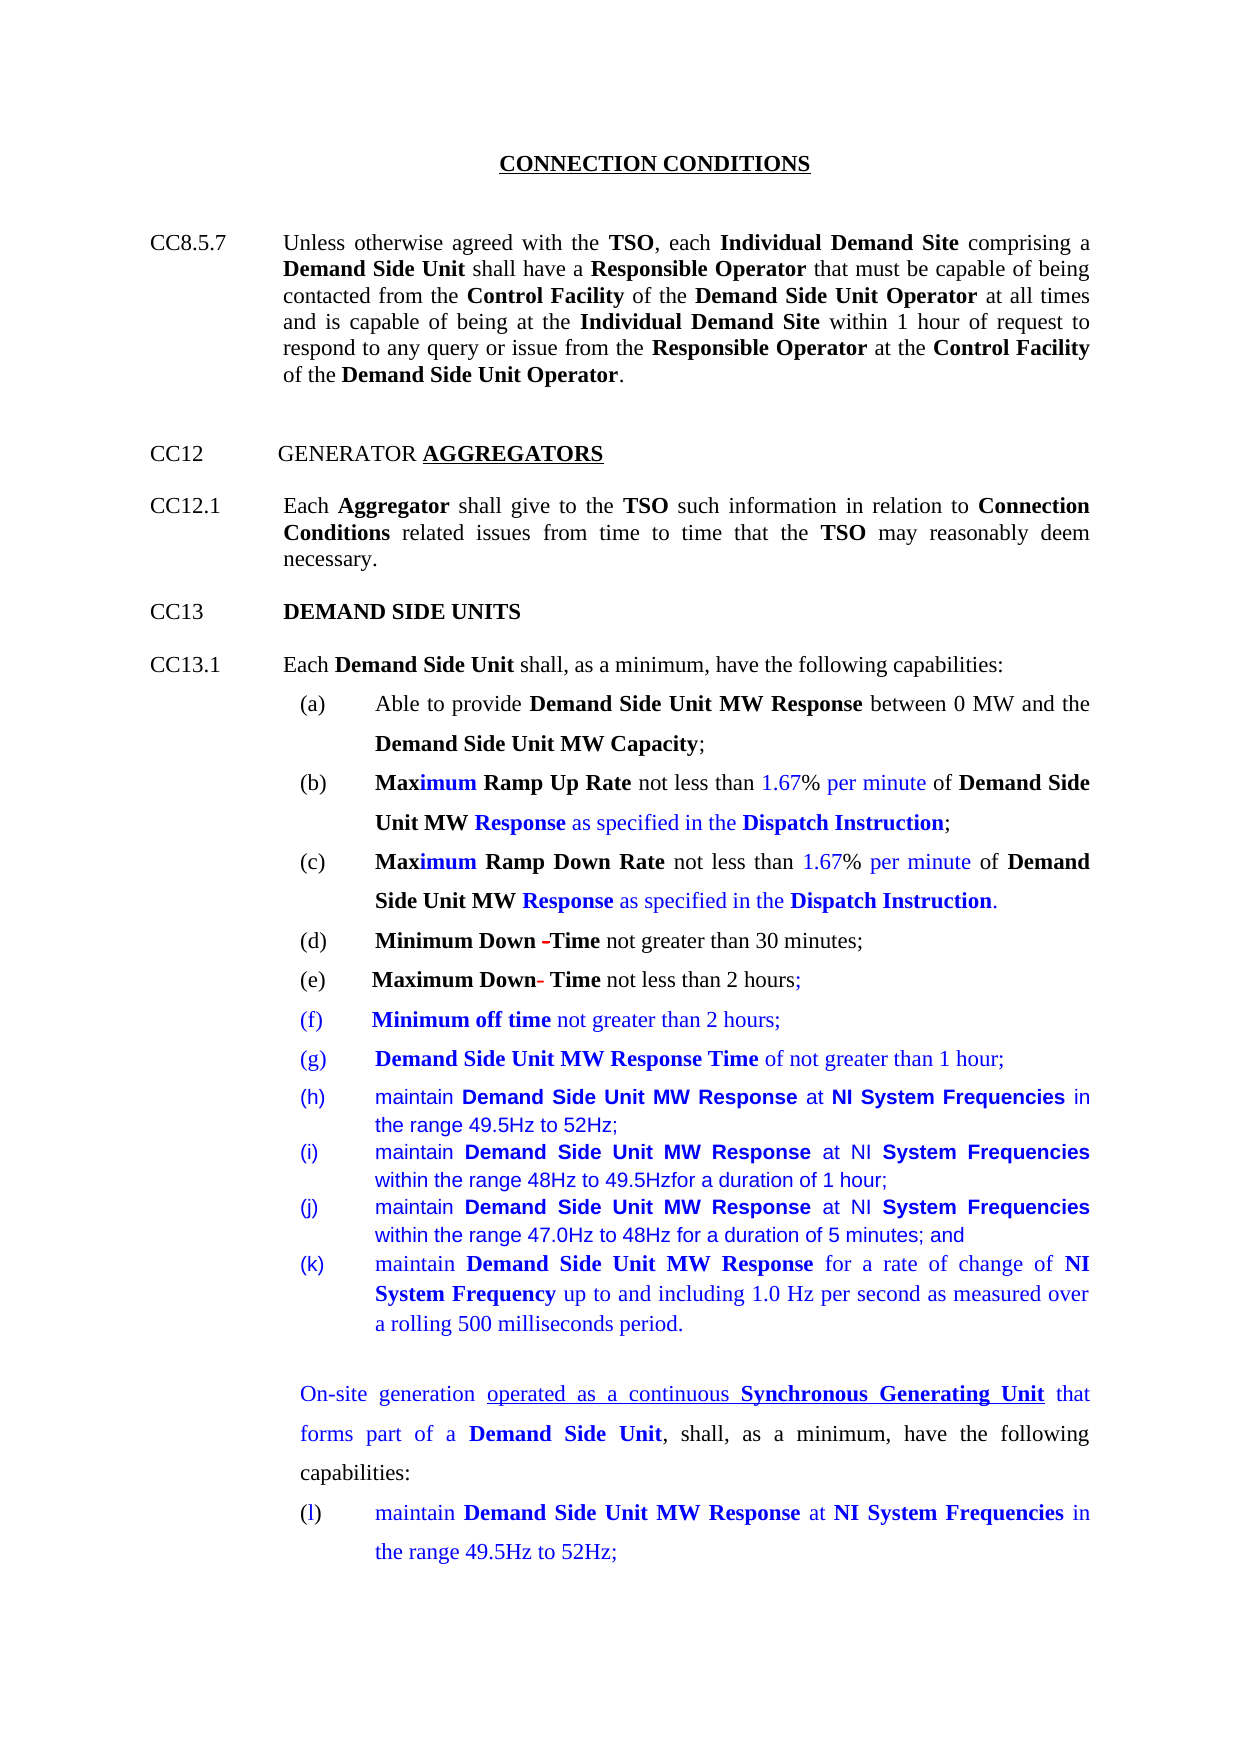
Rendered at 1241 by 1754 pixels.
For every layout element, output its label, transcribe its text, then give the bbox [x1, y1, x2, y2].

text (h) maintain Demand Side Unit MW Response at NI System Frequencies in the range 49.5Hz to 52Hz; [300, 1085, 1090, 1136]
text (f) Minimum off time not greater than 2 hours; [300, 1006, 1090, 1032]
text CC13.1 Each Demand Side Unit shall, as a minimum, have the following capabilities: [150, 651, 1090, 677]
text (c) Maximum Ramp Down Rate not less than 1.67% per minute of Demand Side Unit MW Response as specified in the Dispatch Instruction. [300, 848, 1090, 914]
text (k) maintain Demand Side Unit MW Response for a rate of change of NI System Frequency up to and including 1.0 Hz per second as measured over a rolling 500 milliseconds period. [300, 1250, 1090, 1337]
text (j) maintain Demand Side Unit MW Response at NI System Frequencies within the range 47.0Hz to 48Hz for a duration of 5 minutes; and [300, 1195, 1090, 1246]
text (a) Able to provide Demand Side Unit MW Response between 0 MW and the Demand Side Unit MW Capacity; [300, 690, 1090, 756]
text (e) Maximum Down- Time not less than 2 hours; [300, 967, 1090, 993]
text (l) maintain Demand Side Unit MW Response at NI System Frequencies in the range 49.5Hz to 52Hz; [300, 1498, 1090, 1564]
text CC8.5.7 Unless otherwise agreed with the TSO, each Individual Demand Site comprising a Demand Side Unit shall have a Responsible Operator that must be capable of being contacted from the Control Facility of the Demand Side Unit Operator at all times and is capable of being at the Individual Demand Site within 1 hour of request to respond to any query or issue from the Responsible Operator at the Control Facility of the Demand Side Unit Operator. [150, 229, 1090, 387]
text On-site generation operated as a continuous Synchronous Generating Unit that forms part of a Demand Side Unit, shall, as a minimum, have the following capabilities: [300, 1380, 1090, 1485]
text CC12.1 Each Aggregator shall give to the TSO such information in relation to Connection Conditions related issues from time to time that the TSO may reasonably deem necessary. [150, 493, 1090, 572]
text (b) Maximum Ramp Up Rate not less than 1.67% per minute of Demand Side Unit MW Response as specified in the Dispatch Instruction; [300, 769, 1090, 835]
text CC13 DEMAND SIDE UNITS [150, 598, 1090, 624]
text (i) maintain Demand Side Unit MW Response at NI System Frequencies within the range 48Hz to 49.5Hzfor a duration of 1 hour; [300, 1140, 1090, 1191]
text (g) Demand Side Unit MW Response Time of not greater than 1 hour; [300, 1046, 1090, 1072]
text CONNECTION CONDITIONS [327, 150, 1090, 176]
text (d) Minimum Down -Time not greater than 30 minutes; [300, 927, 1090, 953]
text CC12 GENERATOR AGGREGATORS [150, 440, 1090, 466]
